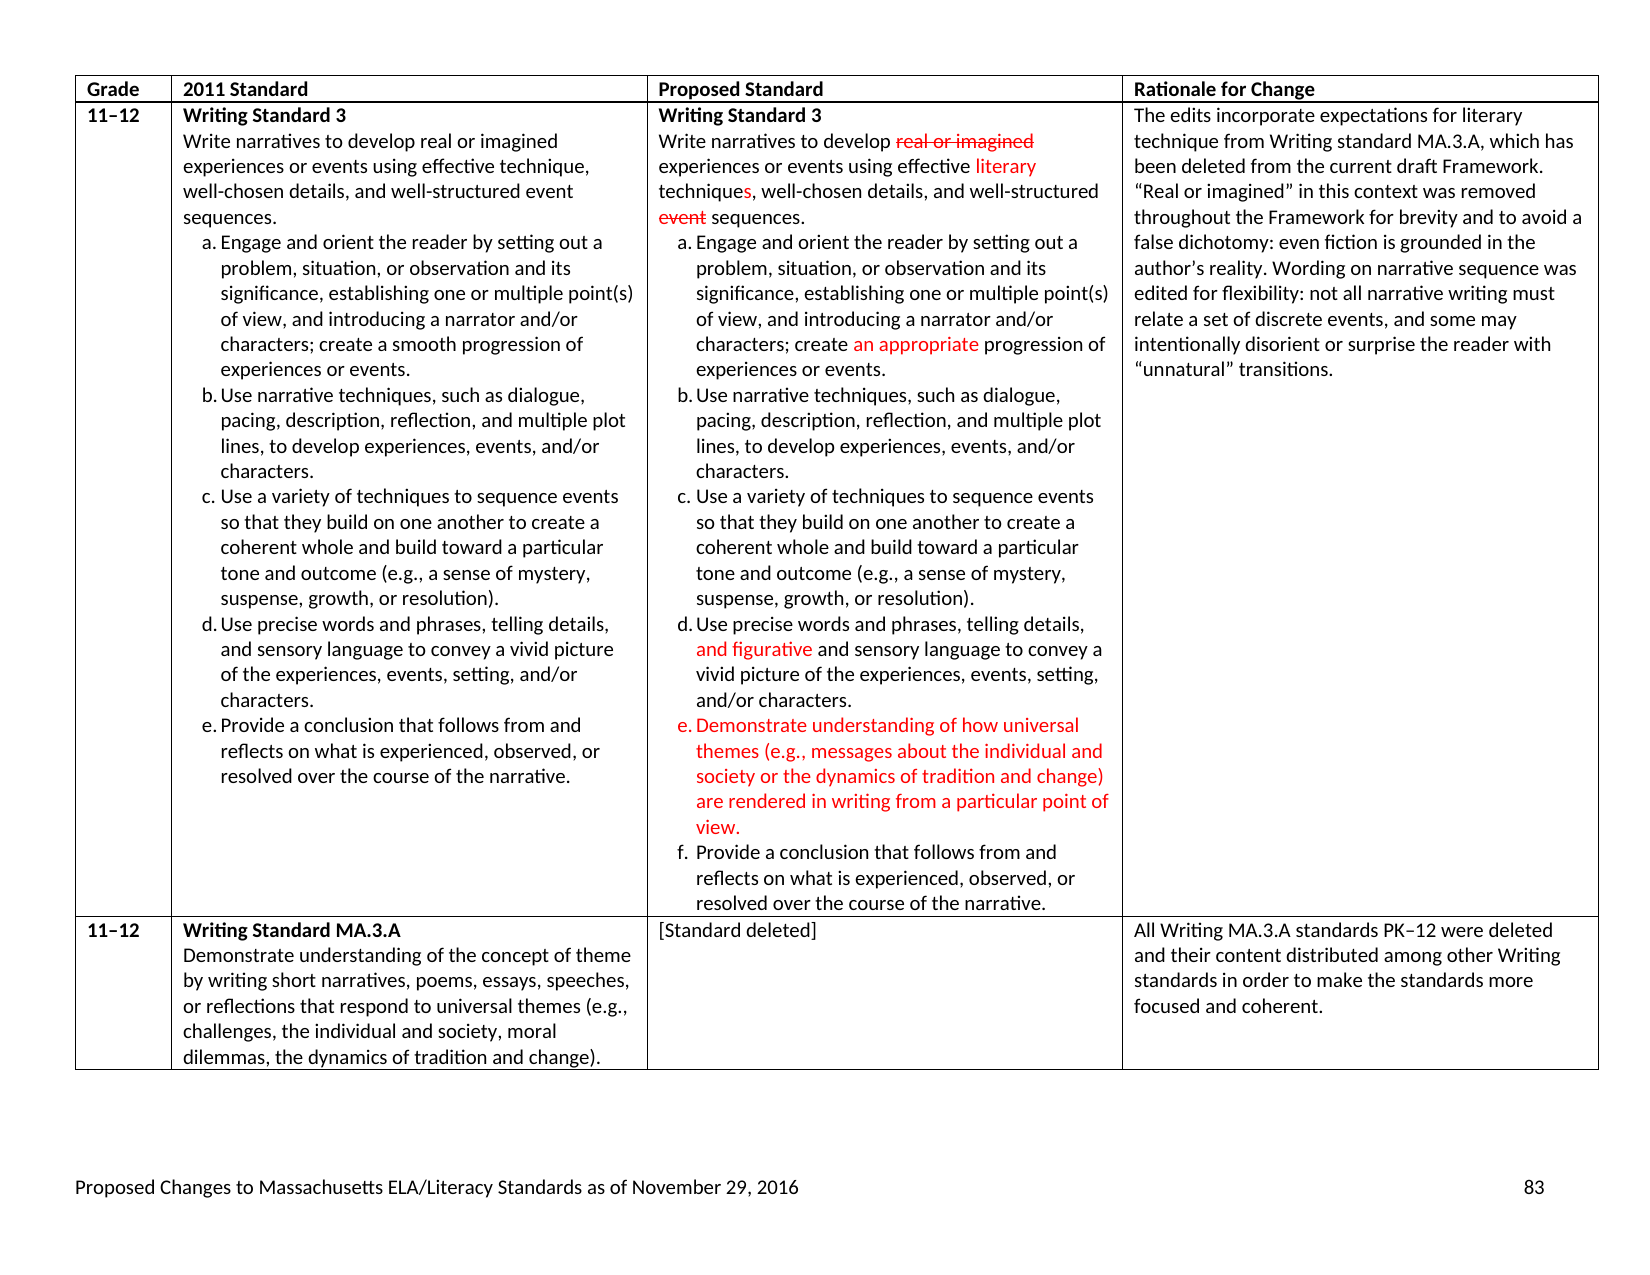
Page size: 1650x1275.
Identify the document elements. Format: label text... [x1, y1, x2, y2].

table_cell All Writing MA.3.A standards PK–12 were deleted and their content distributed among other Writing standards in order to make the standards more focused and coherent. [1123, 917, 1598, 1069]
table_cell Writing Standard MA.3.A Demonstrate understanding of the concept of theme by writing short narratives, poems, essays, speeches, or reflections that respond to universal themes (e.g., challenges, the individual and society, moral dilemmas, the dynamics of tradition and change). [172, 917, 647, 1069]
table_cell Writing Standard 3 Write narratives to develop real or imagined experiences or events using effective technique, well-chosen details, and well-structured event sequences. a. Engage and orient the reader by setting out a problem, situation, or observation and its significance, establishing one or multiple point(s) of view, and introducing a narrator and/or characters; create a smooth progression of experiences or events. b. Use narrative techniques, such as dialogue, pacing, description, reflection, and multiple plot lines, to develop experiences, events, and/or characters. c. Use a variety of techniques to sequence events so that they build on one another to create a coherent whole and build toward a particular tone and outcome (e.g., a sense of mystery, suspense, growth, or resolution). d. Use precise words and phrases, telling details, and sensory language to convey a vivid picture of the experiences, events, setting, and/or characters. e. Provide a conclusion that follows from and reflects on what is experienced, observed, or resolved over the course of the narrative. [172, 103, 647, 916]
table_cell The edits incorporate expectations for literary technique from Writing standard MA.3.A, which has been deleted from the current draft Framework. “Real or imagined” in this context was removed throughout the Framework for brevity and to avoid a false dichotomy: even fiction is grounded in the author’s reality. Wording on narrative sequence was edited for flexibility: not all narrative writing must relate a set of discrete events, and some may intentionally disorient or surprise the reader with “unnatural” transitions. [1123, 103, 1598, 916]
table_header Grade [76, 76, 171, 101]
table_cell [Standard deleted] [648, 917, 1122, 1069]
table_cell 11–12 [76, 103, 171, 916]
table_header Rationale for Change [1123, 76, 1598, 101]
table_cell Writing Standard 3 Write narratives to develop real or imagined experiences or events using effective literary techniques, well-chosen details, and well-structured event sequences. a. Engage and orient the reader by setting out a problem, situation, or observation and its significance, establishing one or multiple point(s) of view, and introducing a narrator and/or characters; create an appropriate progression of experiences or events. b. Use narrative techniques, such as dialogue, pacing, description, reflection, and multiple plot lines, to develop experiences, events, and/or characters. c. Use a variety of techniques to sequence events so that they build on one another to create a coherent whole and build toward a particular tone and outcome (e.g., a sense of mystery, suspense, growth, or resolution). d. Use precise words and phrases, telling details, and figurative and sensory language to convey a vivid picture of the experiences, events, setting, and/or characters. e. Demonstrate understanding of how universal themes (e.g., messages about the individual and society or the dynamics of tradition and change) are rendered in writing from a particular point of view. f. Provide a conclusion that follows from and reflects on what is experienced, observed, or resolved over the course of the narrative. [648, 103, 1122, 916]
table_header Proposed Standard [648, 76, 1122, 101]
table_header 2011 Standard [172, 76, 647, 101]
table_cell 11–12 [76, 917, 171, 1069]
